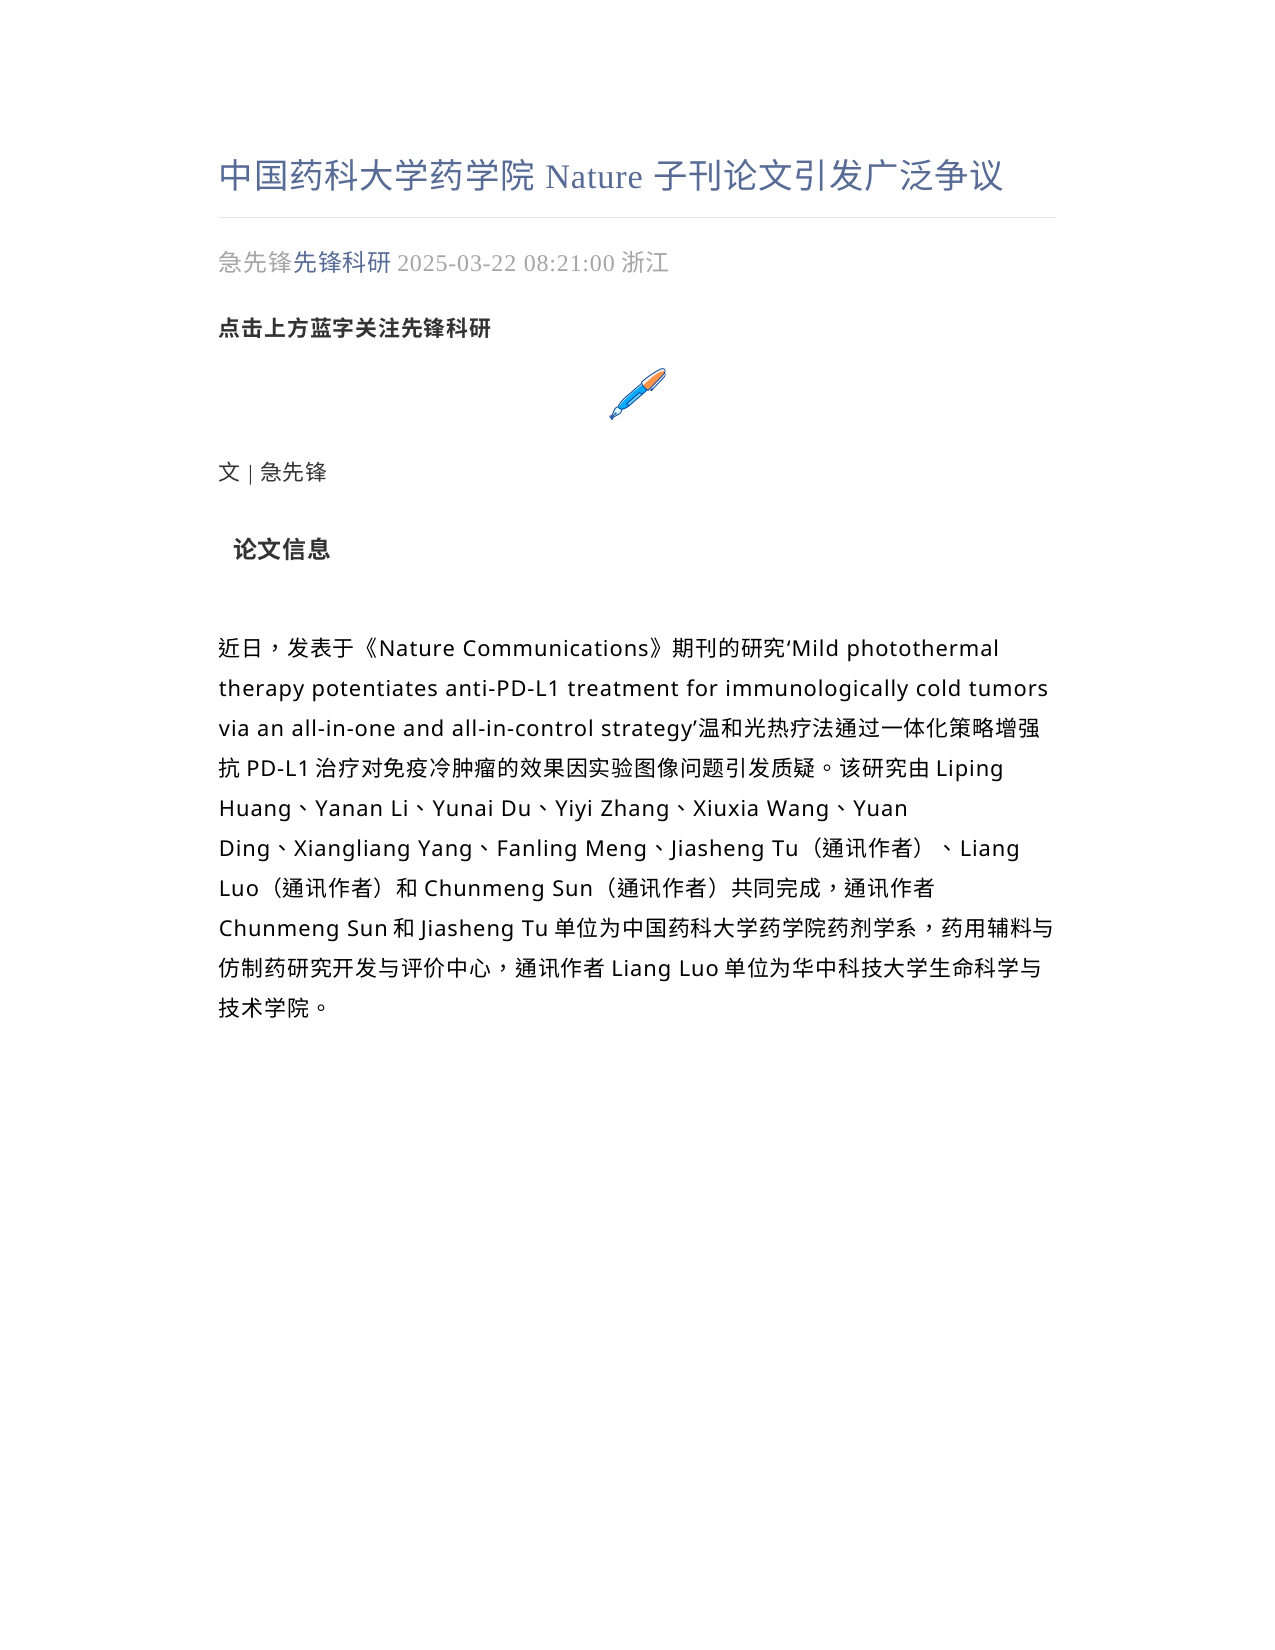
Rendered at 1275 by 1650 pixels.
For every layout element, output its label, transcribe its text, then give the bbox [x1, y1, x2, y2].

text 文 | 急先锋 [219, 449, 1056, 486]
list 急先锋先锋科研2025-03-22 08:21:00浙江 [219, 239, 1056, 279]
picture [609, 368, 666, 420]
title 中国药科大学药学院 Nature 子刊论文引发广泛争议 [219, 150, 1056, 217]
text 论文信息 [233, 528, 1042, 566]
text 近日，发表于《Nature Communications》期刊的研究‘Mild photothermal therapy potentiates anti-PD-L1 treatment for immunologically cold tumors via an all-in-one and all-in-control strategy’温和光热疗法通过一体化策略增强抗PD-L1治疗对免疫冷肿瘤的效果因实验图像问题引发质疑。该研究由Liping Huang、Yanan Li、Yunai Du、Yiyi Zhang、Xiuxia Wang、Yuan Ding、Xiangliang Yang、Fanling Meng、Jiasheng Tu（通讯作者）、Liang Luo（通讯作者）和Chunmeng Sun（通讯作者）共同完成，通讯作者Chunmeng Sun和Jiasheng Tu单位为中国药科大学药学院药剂学系，药用辅料与仿制药研究开发与评价中心，通讯作者Liang Luo单位为华中科技大学生命科学与技术学院。 [219, 623, 1056, 1023]
text 点击上方蓝字关注先锋科研 [219, 305, 1056, 342]
